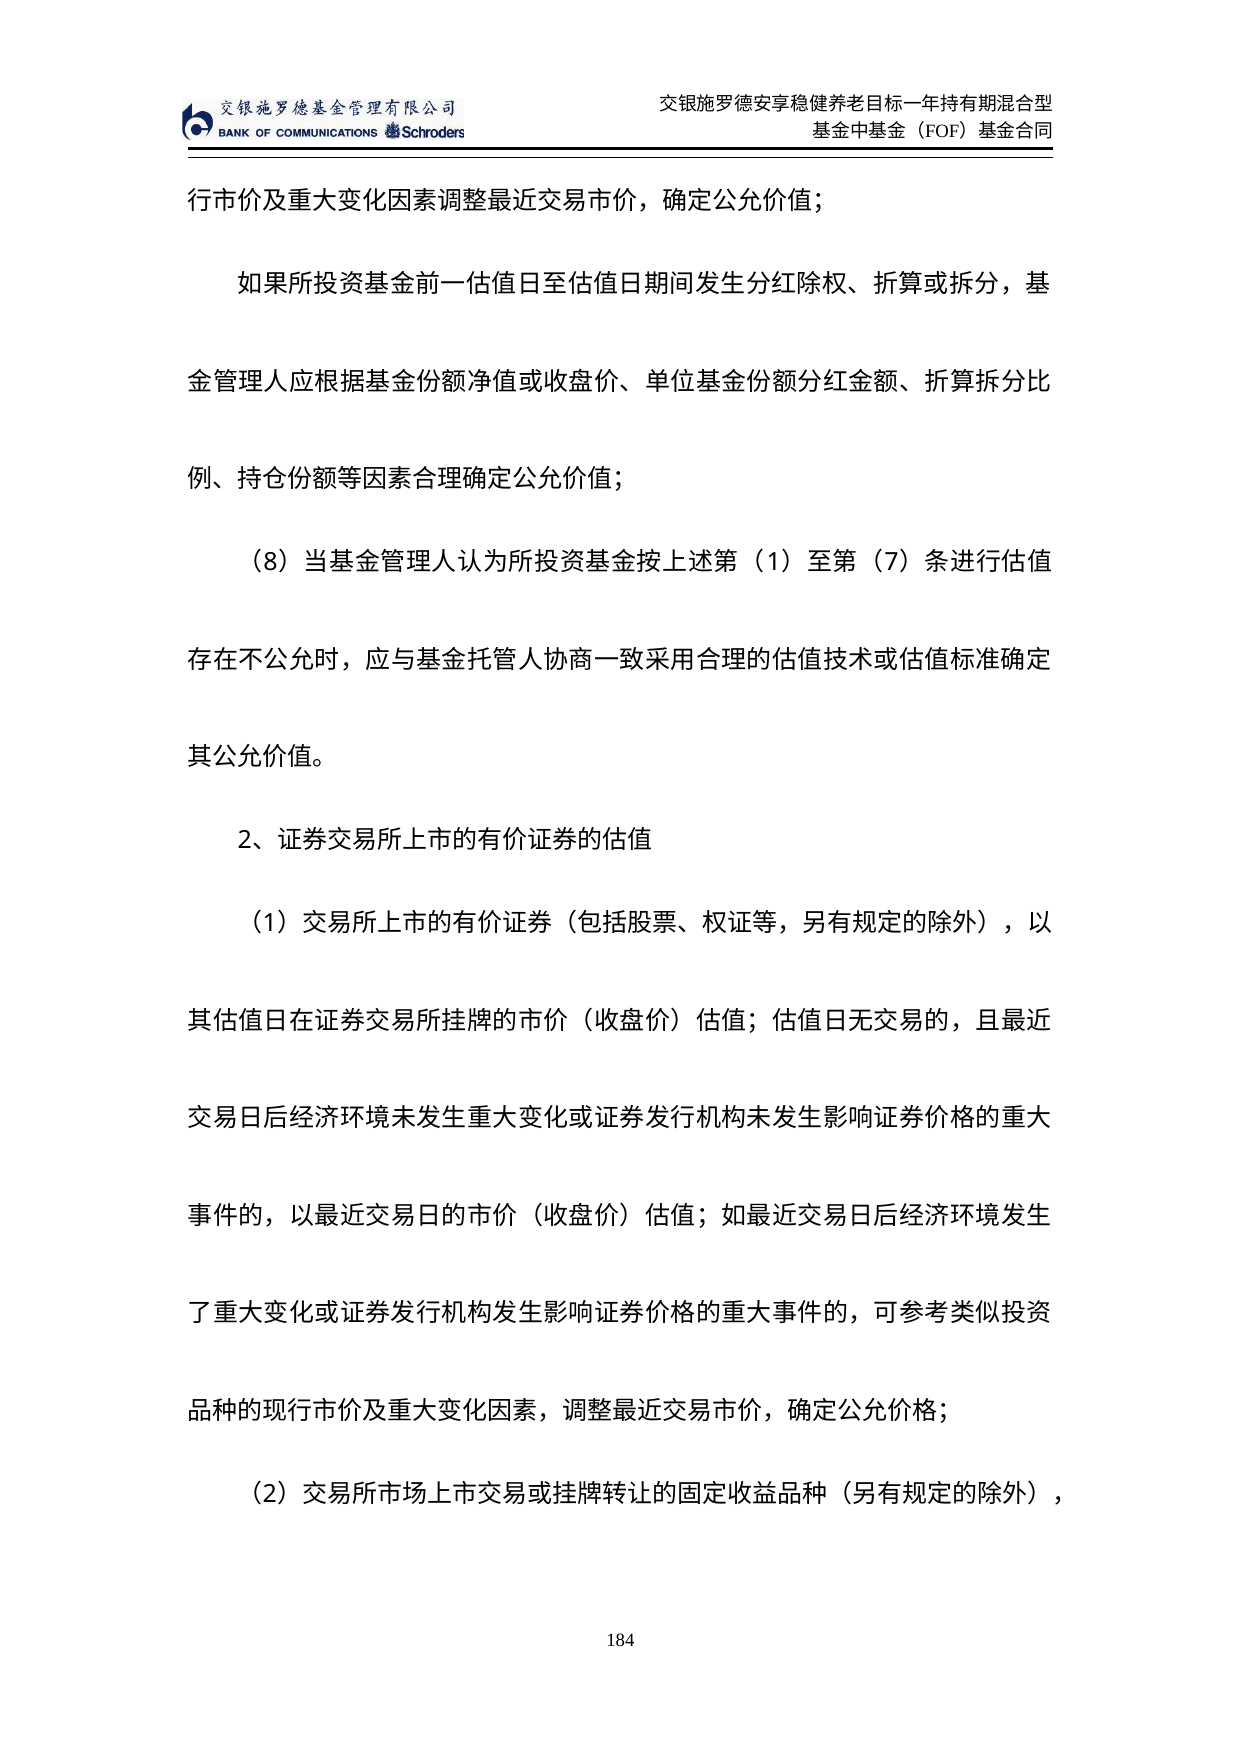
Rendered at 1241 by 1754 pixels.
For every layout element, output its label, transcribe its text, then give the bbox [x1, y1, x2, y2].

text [187, 1459, 1053, 1524]
text （1）交易所上市的有价证券（包括股票、权证等，另有规定的除外），以其估值日在证券交易所挂牌的市价（收盘价）估值；估值日无交易的，且最近交易日后经济环境未发生重大变化或证券发行机构未发生影响证券价格的重大事件的，以最近交易日的市价（收盘价）估值；如最近交易日后经济环境发生了重大变化或证券发行机构发生影响证券价格的重大事件的，可参考类似投资品种的现行市价及重大变化因素，调整最近交易市价，确定公允价格； [187, 888, 1053, 1441]
text 如果所投资基金前一估值日至估值日期间发生分红除权、折算或拆分，基金管理人应根据基金份额净值或收盘价、单位基金份额分红金额、折算拆分比例、持仓份额等因素合理确定公允价值； [187, 249, 1053, 509]
text 2、证券交易所上市的有价证券的估值 [187, 805, 1053, 870]
text （8）当基金管理人认为所投资基金按上述第（1）至第（7）条进行估值存在不公允时，应与基金托管人协商一致采用合理的估值技术或估值标准确定其公允价值。 [187, 527, 1053, 787]
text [187, 166, 1053, 231]
picture [182, 99, 464, 140]
